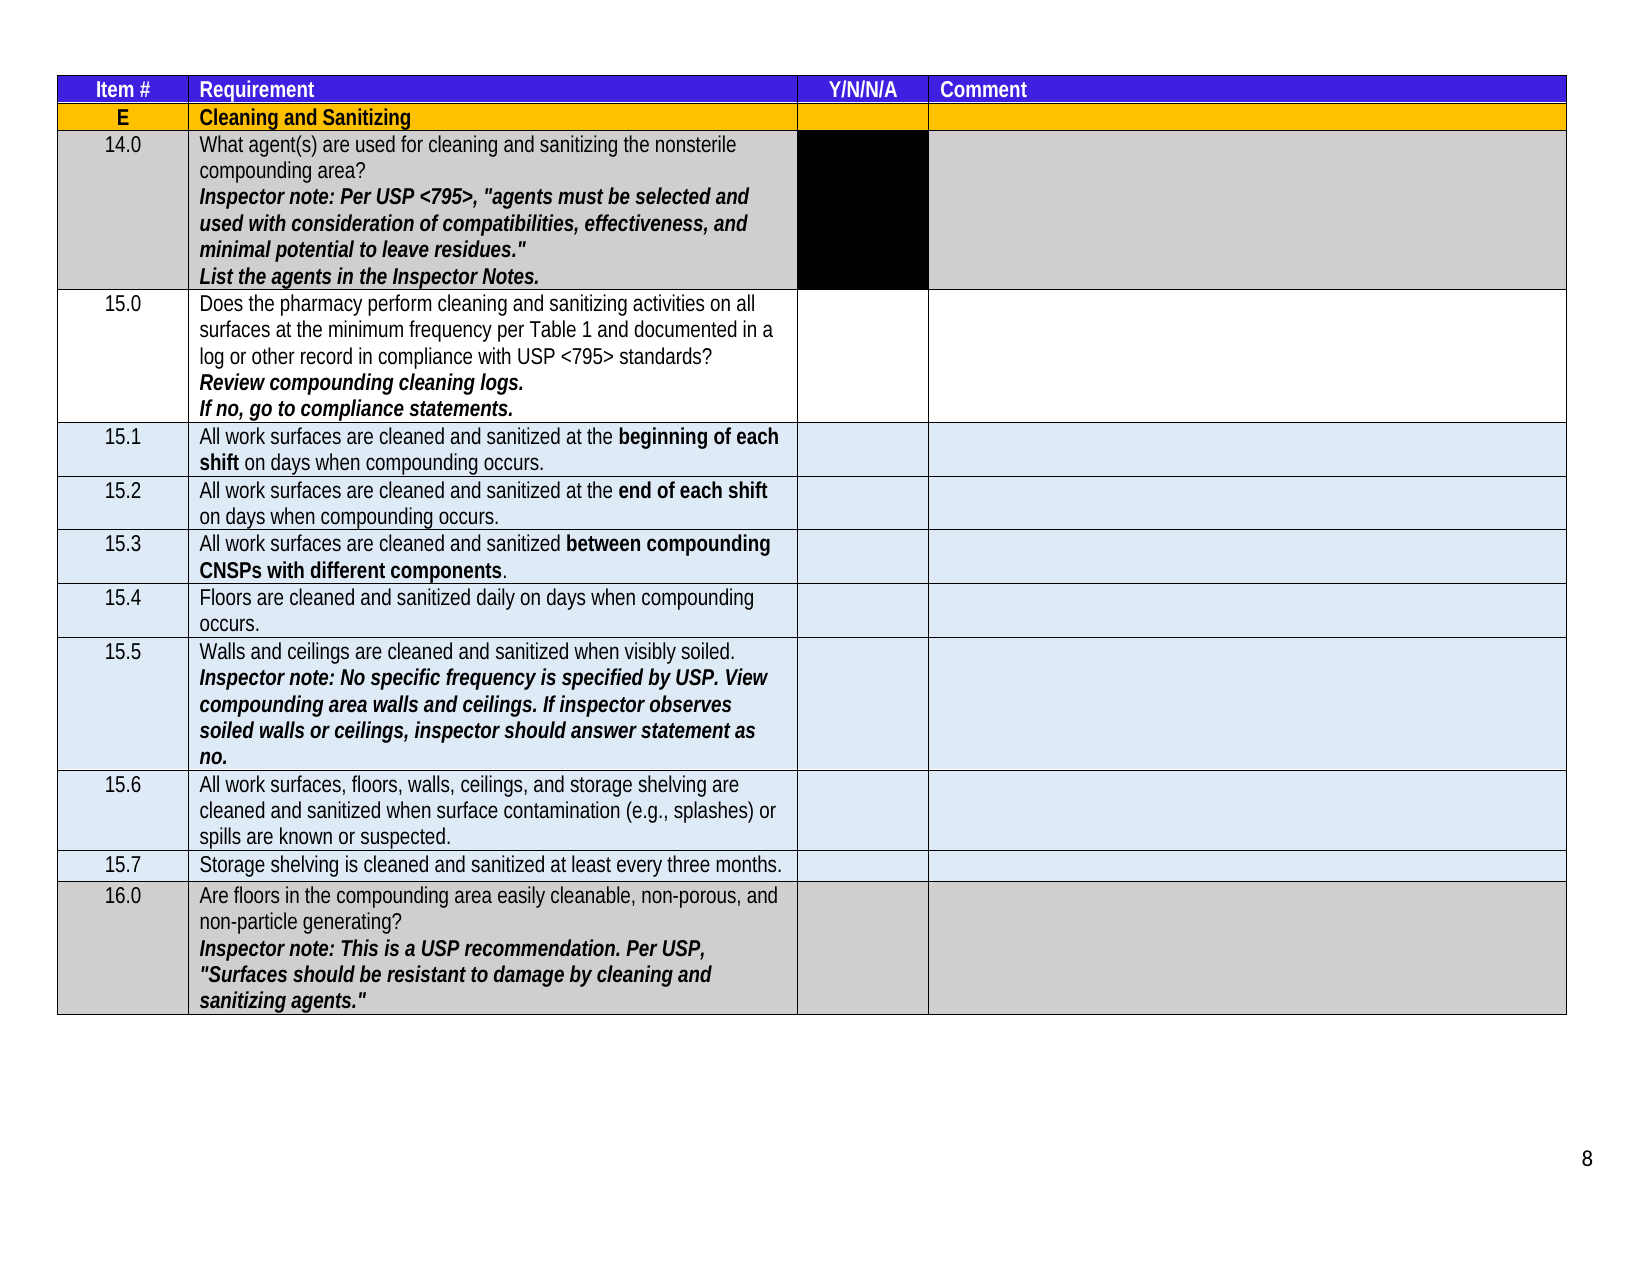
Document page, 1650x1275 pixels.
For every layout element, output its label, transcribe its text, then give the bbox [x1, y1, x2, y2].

table_cell [929, 131, 1566, 289]
table_cell [798, 131, 928, 289]
table_cell [798, 851, 928, 881]
table_cell [798, 584, 928, 637]
table_header Requirement [189, 76, 797, 102]
table_cell 15.1 [58, 423, 188, 476]
table_cell Cleaning and Sanitizing [189, 104, 797, 130]
table_cell [929, 638, 1566, 769]
table_header Comment [929, 76, 1566, 102]
table_cell Storage shelving is cleaned and sanitized at least every three months. [189, 851, 797, 881]
table_cell Does the pharmacy perform cleaning and sanitizing activities on all surfaces at the minimum frequency per Table 1 and documented in a log or other record in compliance with USP <795> standards? Review compounding cleaning logs. If no, go to compliance statements. [189, 290, 797, 422]
table_cell [929, 771, 1566, 850]
table_cell [929, 584, 1566, 637]
table_cell 14.0 [58, 131, 188, 289]
table_cell [798, 771, 928, 850]
table_cell [798, 477, 928, 529]
table_cell Walls and ceilings are cleaned and sanitized when visibly soiled. Inspector note: No specific frequency is specified by USP. View compounding area walls and ceilings. If inspector observes soiled walls or ceilings, inspector should answer statement as no. [189, 638, 797, 769]
table_cell [929, 477, 1566, 529]
table_cell 15.7 [58, 851, 188, 881]
table_cell E [58, 104, 188, 130]
table_cell 15.3 [58, 530, 188, 583]
table_cell [798, 638, 928, 769]
table_cell 15.0 [58, 290, 188, 422]
table_cell 15.5 [58, 638, 188, 769]
table_cell [798, 882, 928, 1014]
table_cell 15.6 [58, 771, 188, 850]
table_cell [929, 530, 1566, 583]
table_cell [798, 104, 928, 130]
table_cell What agent(s) are used for cleaning and sanitizing the nonsterile compounding area? Inspector note: Per USP <795>, "agents must be selected and used with consideration of compatibilities, effectiveness, and minimal potential to leave residues." List the agents in the Inspector Notes. [189, 131, 797, 289]
table_cell All work surfaces are cleaned and sanitized at the beginning of each shift on days when compounding occurs. [189, 423, 797, 476]
table_cell [929, 882, 1566, 1014]
table_cell All work surfaces are cleaned and sanitized between compounding CNSPs with different components. [189, 530, 797, 583]
table_cell [929, 104, 1566, 130]
table_cell [929, 423, 1566, 476]
table_cell [798, 423, 928, 476]
table_cell 15.2 [58, 477, 188, 529]
table_header Y/N/N/A [798, 76, 928, 102]
table_cell Floors are cleaned and sanitized daily on days when compounding occurs. [189, 584, 797, 637]
table_header Item # [58, 76, 188, 102]
table_cell [798, 290, 928, 422]
table_cell [929, 851, 1566, 881]
table_cell All work surfaces are cleaned and sanitized at the end of each shift on days when compounding occurs. [189, 477, 797, 529]
table_cell [929, 290, 1566, 422]
table_cell All work surfaces, floors, walls, ceilings, and storage shelving are cleaned and sanitized when surface contamination (e.g., splashes) or spills are known or suspected. [189, 771, 797, 850]
table_cell 15.4 [58, 584, 188, 637]
table_cell Are floors in the compounding area easily cleanable, non-porous, and non-particle generating? Inspector note: This is a USP recommendation. Per USP, "Surfaces should be resistant to damage by cleaning and sanitizing agents." [189, 882, 797, 1014]
table_cell 16.0 [58, 882, 188, 1014]
table_cell [798, 530, 928, 583]
